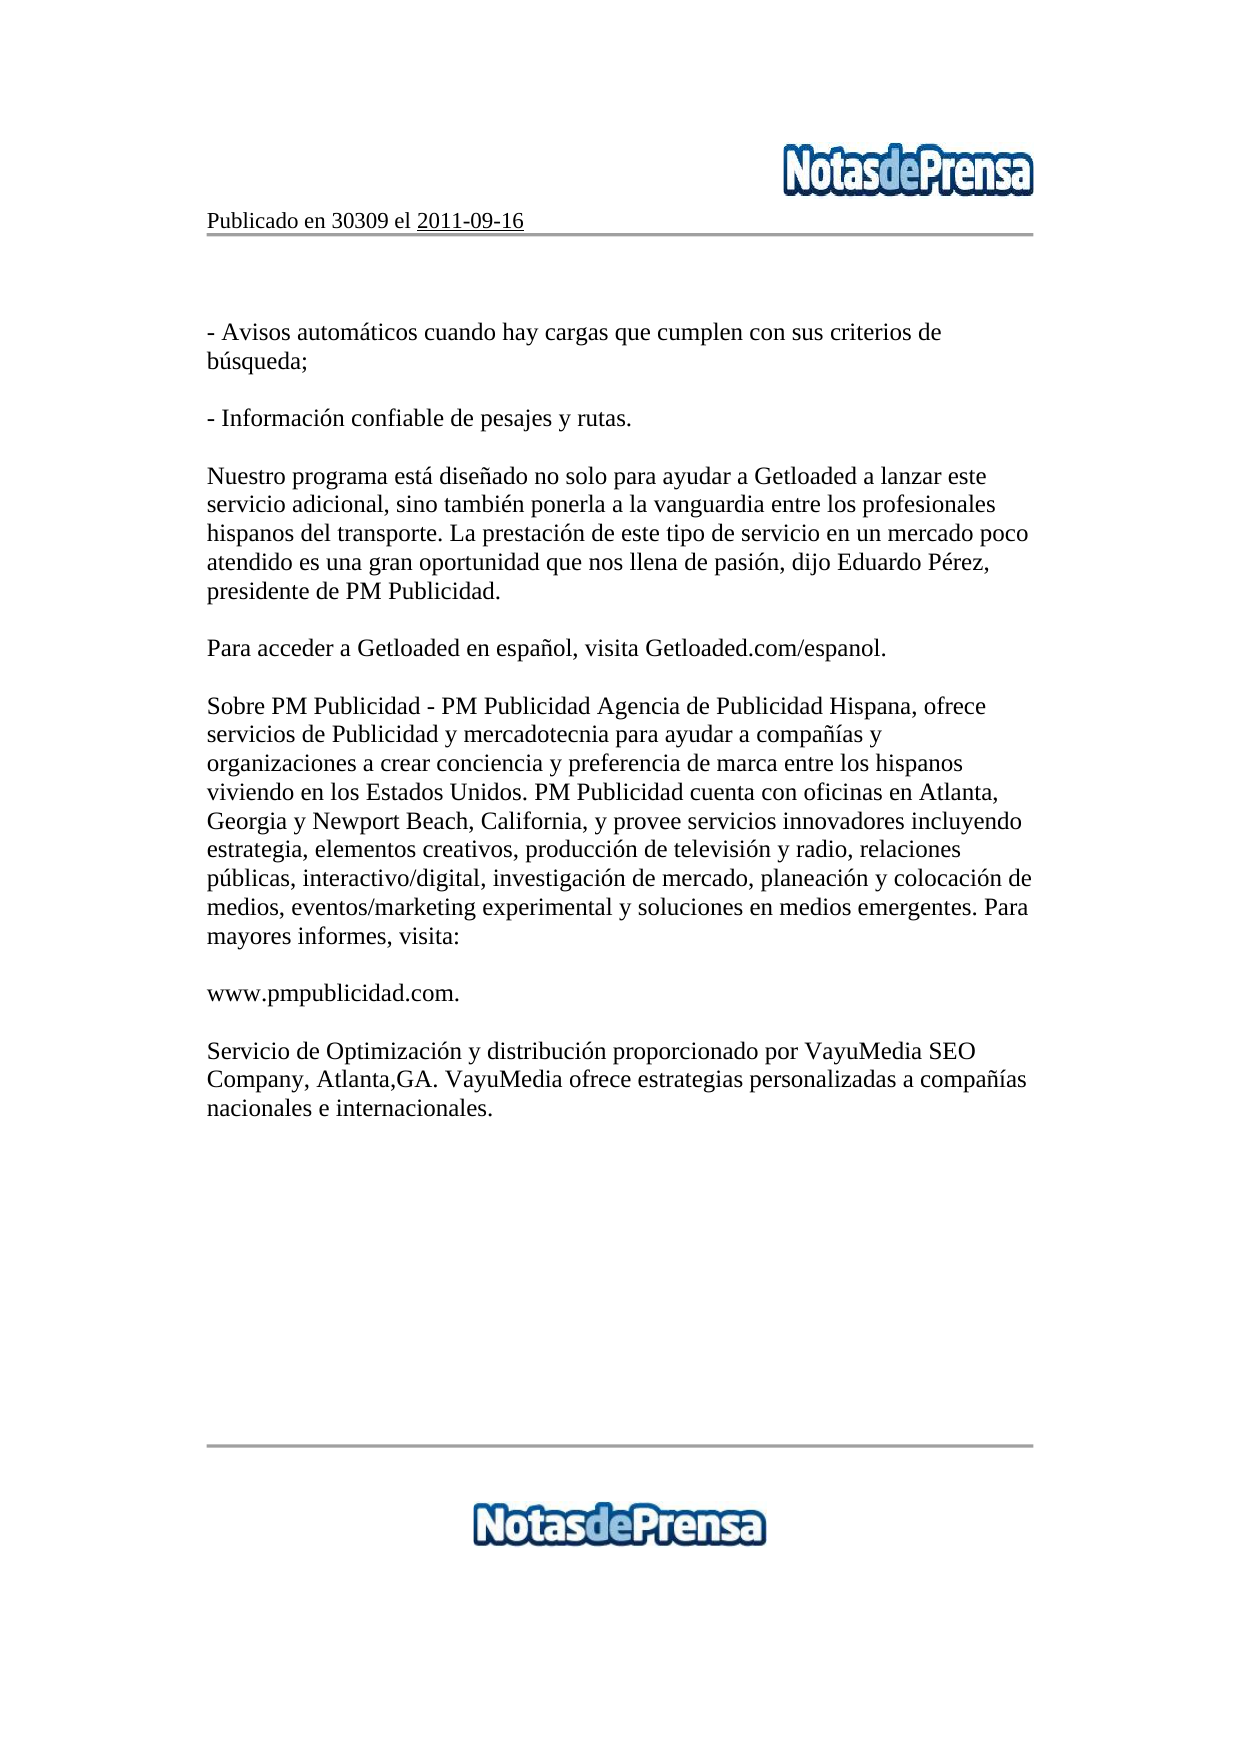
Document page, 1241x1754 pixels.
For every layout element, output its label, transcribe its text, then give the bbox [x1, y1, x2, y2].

picture [473, 1501, 767, 1548]
picture [783, 142, 1034, 199]
